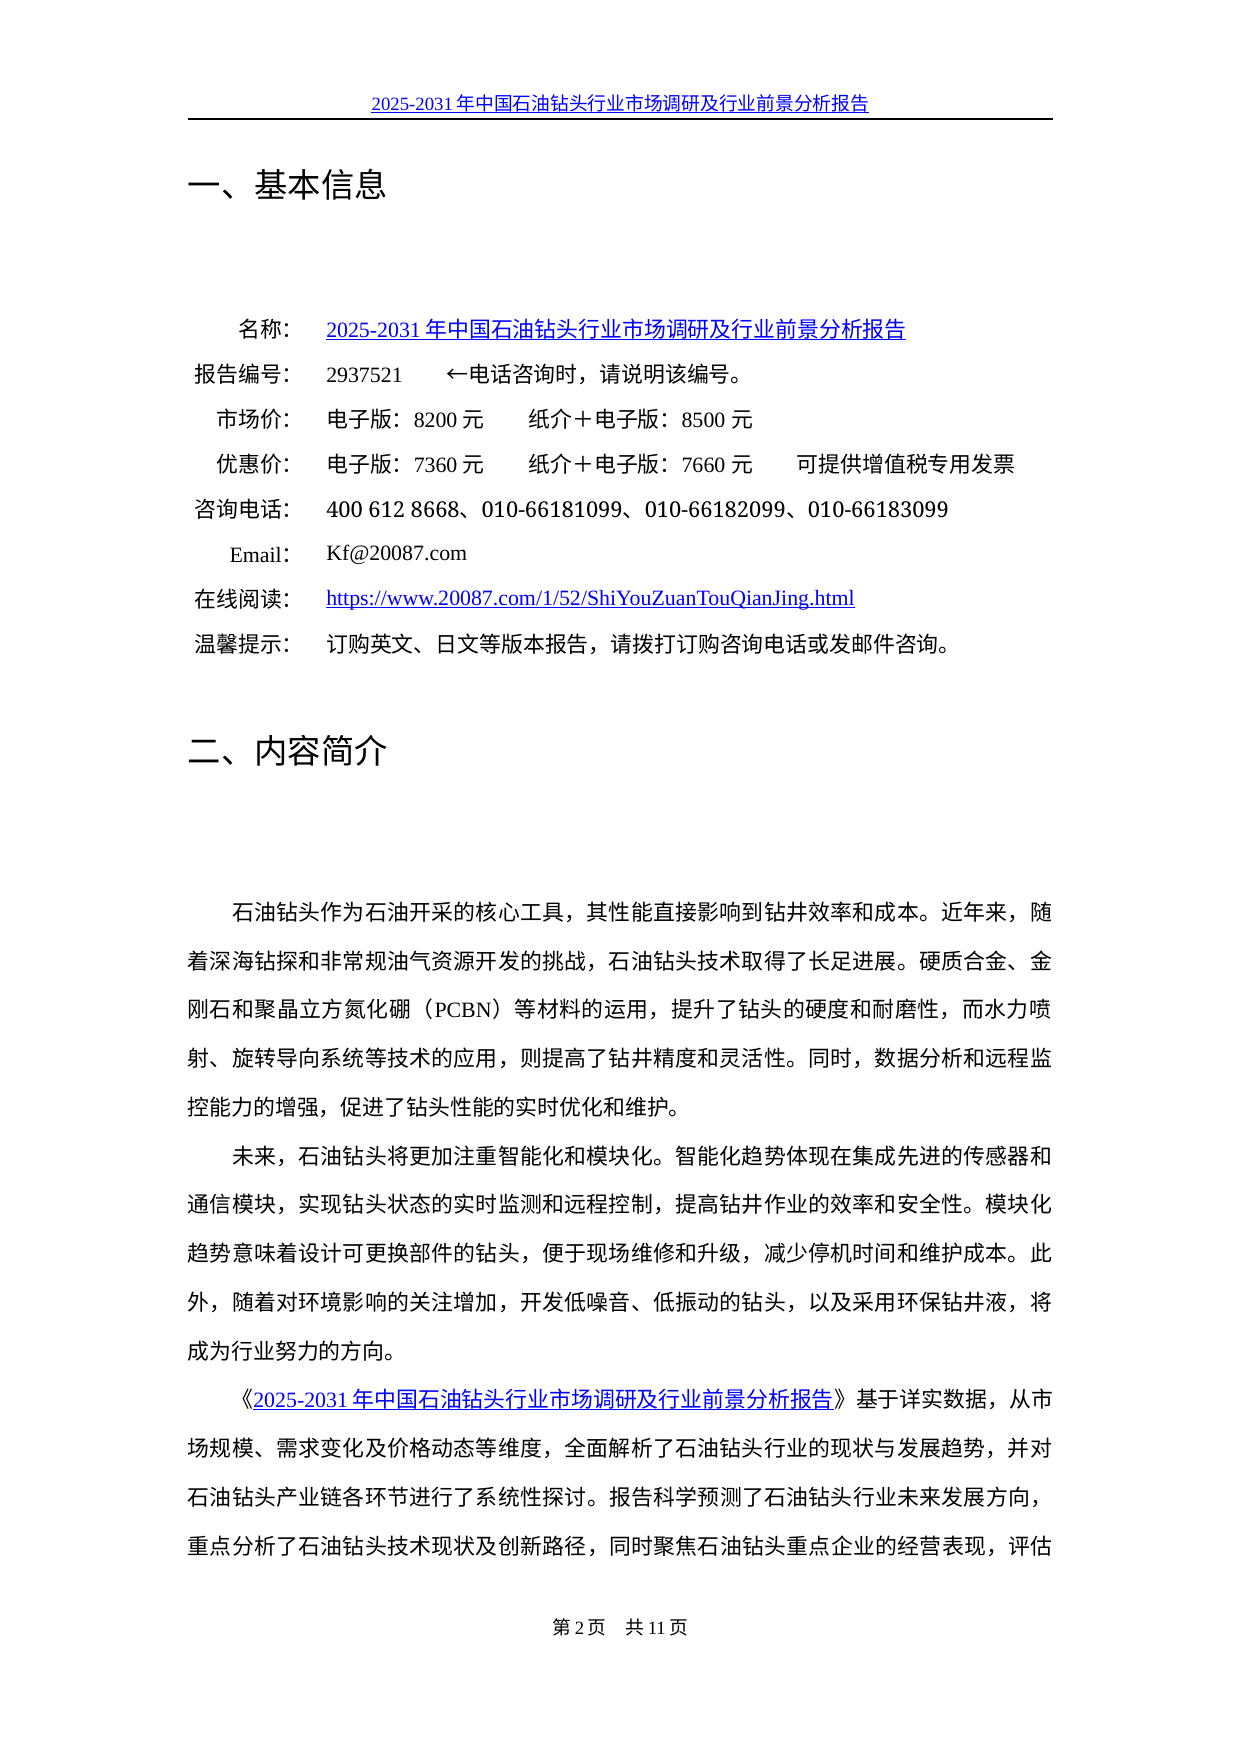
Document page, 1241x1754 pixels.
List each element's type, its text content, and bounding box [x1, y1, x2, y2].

table_cell 在线阅读： [167, 582, 315, 627]
table_cell 优惠价： [167, 447, 315, 492]
table_cell Kf@20087.com [315, 537, 1073, 582]
table_header 2025-2031年中国石油钻头行业市场调研及行业前景分析报告 [315, 312, 1073, 357]
title 一、基本信息 [187, 150, 1053, 215]
table_cell 电子版：7360 元 纸介＋电子版：7660 元 可提供增值税专用发票 [315, 447, 1073, 492]
title 二、内容简介 [187, 717, 1053, 782]
table_cell 订购英文、日文等版本报告，请拨打订购咨询电话或发邮件咨询。 [315, 627, 1073, 672]
table_header 名称： [167, 312, 315, 357]
table_cell 2937521 ←电话咨询时，请说明该编号。 [315, 357, 1073, 402]
table_cell 400 612 8668、010-66181099、010-66182099、010-66183099 [315, 492, 1073, 537]
table_cell 报告编号： [167, 357, 315, 402]
table_cell Email： [167, 537, 315, 582]
table_cell 温馨提示： [167, 627, 315, 672]
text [187, 894, 1053, 1561]
table_cell 咨询电话： [167, 492, 315, 537]
table_cell 市场价： [167, 402, 315, 447]
table_cell 电子版：8200 元 纸介＋电子版：8500 元 [315, 402, 1073, 447]
table_cell [315, 582, 1073, 627]
